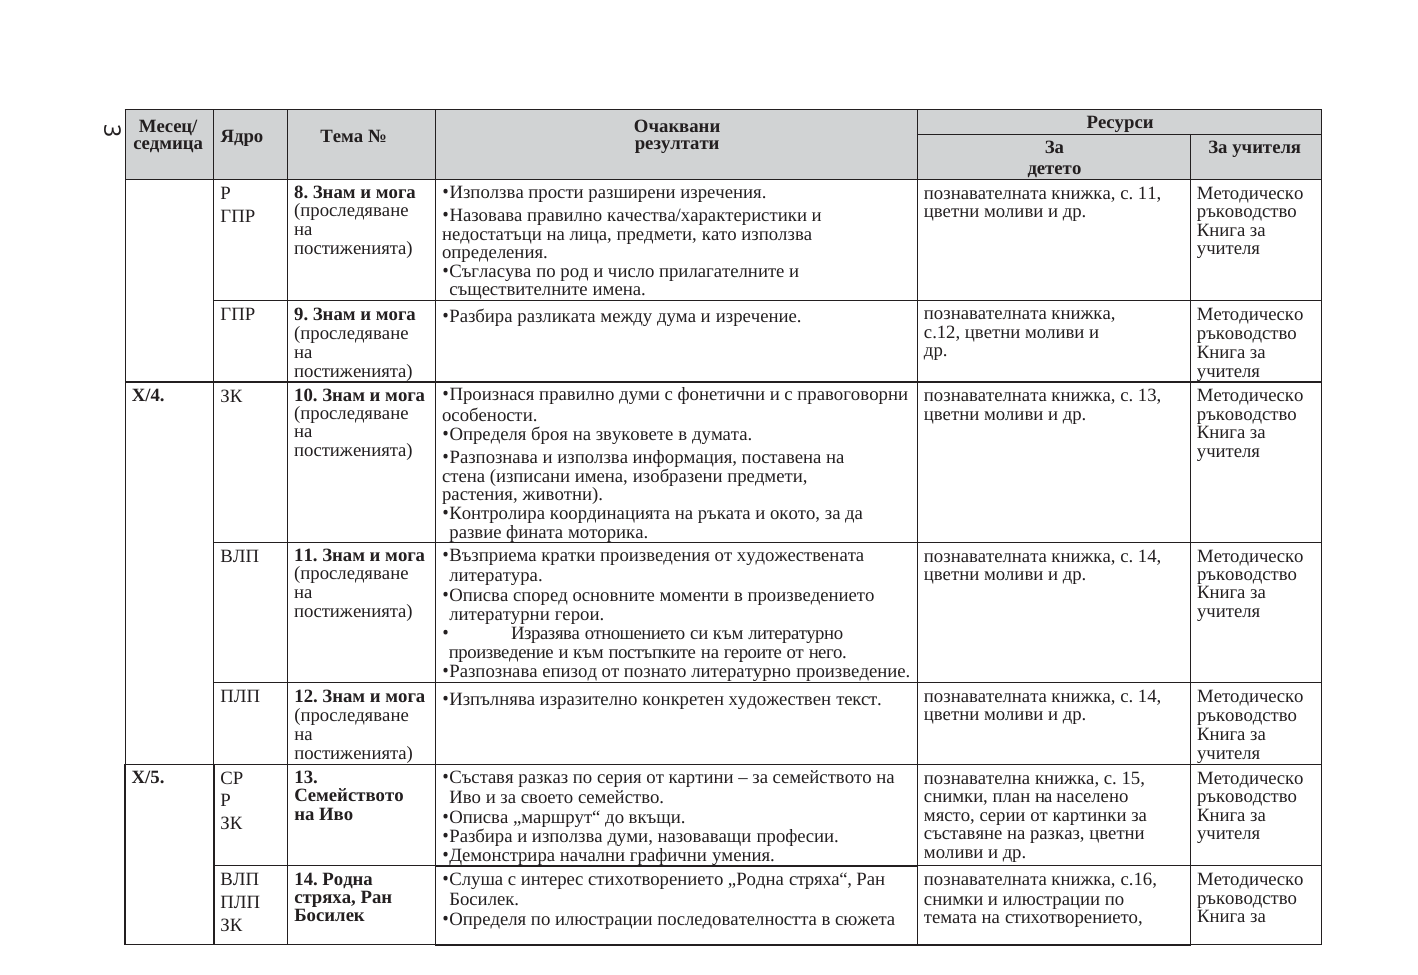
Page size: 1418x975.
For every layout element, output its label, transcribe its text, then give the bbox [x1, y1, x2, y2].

table_cell познавателната книжка, с.12, цветни моливи и др. [918, 301, 1190, 381]
table_cell ВЛП [214, 543, 287, 682]
table_header Ядро [214, 110, 287, 179]
table_header Mесец/ седмица [126, 110, 213, 179]
table_cell Методическо ръководство Книга за учителя [1191, 765, 1321, 865]
table_cell СР Р ЗК [215, 765, 287, 865]
table_cell 9. Знам и мога (проследяване на постиженията) [288, 301, 435, 381]
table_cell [288, 866, 435, 944]
table_header Ресурси [918, 110, 1321, 134]
table_cell 8. Знам и мога (проследяване на постиженията) [288, 180, 435, 299]
table_cell Методическо ръководство Книга за учителя [1191, 301, 1321, 381]
table_cell 13. Семейството на Иво [288, 765, 435, 865]
table_cell ЗК [214, 383, 287, 542]
table_cell Методическо ръководство Книга за учителя [1191, 683, 1321, 764]
table_cell 11. Знам и мога (проследяване на постиженията) [288, 543, 435, 682]
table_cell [918, 866, 1190, 944]
table_cell ВЛП ПЛП ЗК [215, 866, 287, 944]
table_cell познавателна книжка, с. 15, снимки, план на населено място, серии от картинки за съставяне на разказ, цветни моливи и др. [918, 765, 1190, 865]
table_header Тема № [288, 110, 435, 179]
table_cell Произнася правилно думи с фонетични и с правоговорни особености. Определя броя на звуковете в думата. Разпознава и използва информация, поставена на стена (изписани имена, изобразени предмети, растения, животни). Контролира координацията на ръката и окото, за да развие фината моторика. [436, 383, 917, 542]
table_cell Изпълнява изразително конкретен художествен текст. [436, 683, 917, 764]
table_cell познавателната книжка, с. 14, цветни моливи и др. [918, 683, 1190, 764]
table_cell Разбира разликата между дума и изречение. [436, 301, 917, 381]
table_cell [126, 180, 213, 381]
table_header Очаквани резултати [436, 110, 917, 179]
table_cell Х/4. [126, 383, 213, 764]
table_cell Използва прости разширени изречения. Назовава правилно качества/характеристики и недостатъци на лица, предмети, като използва определения. Съгласува по род и число прилагателните и съществителните имена. [436, 180, 917, 299]
table_cell познавателната книжка, с. 14, цветни моливи и др. [918, 543, 1190, 682]
table_cell Методическо ръководство Книга за учителя [1191, 180, 1321, 299]
table_cell Р ГПР [214, 180, 287, 299]
table_cell Методическо ръководство Книга за учителя [1191, 543, 1321, 682]
table_cell За детето [918, 135, 1190, 179]
table_cell ГПР [214, 301, 287, 381]
table_cell Възприема кратки произведения от художествената литература. Описва според основните моменти в произведението литературни герои. Изразява отношението си към литературно произведение и към постъпките на героите от него. Разпознава епизод от познато литературно произведение. [436, 543, 917, 682]
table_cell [1191, 866, 1321, 944]
table_cell За учителя [1191, 135, 1321, 179]
table_cell познавателната книжка, с. 13, цветни моливи и др. [918, 383, 1190, 542]
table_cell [436, 867, 917, 944]
table_cell 12. Знам и мога (проследяване на постиженията) [288, 683, 435, 764]
table_cell Х/5. [126, 765, 213, 944]
table_cell Съставя разказ по серия от картини – за семейството на Иво и за своето семейство. Описва „маршрут“ до вкъщи. Разбира и използва думи, назоваващи професии. Демонстрира начални графични умения. [436, 765, 917, 865]
table_cell 10. Знам и мога (проследяване на постиженията) [288, 383, 435, 542]
table_cell Методическо ръководство Книга за учителя [1191, 383, 1321, 542]
table_cell ПЛП [214, 683, 287, 764]
table_cell познавателната книжка, с. 11, цветни моливи и др. [918, 180, 1190, 299]
